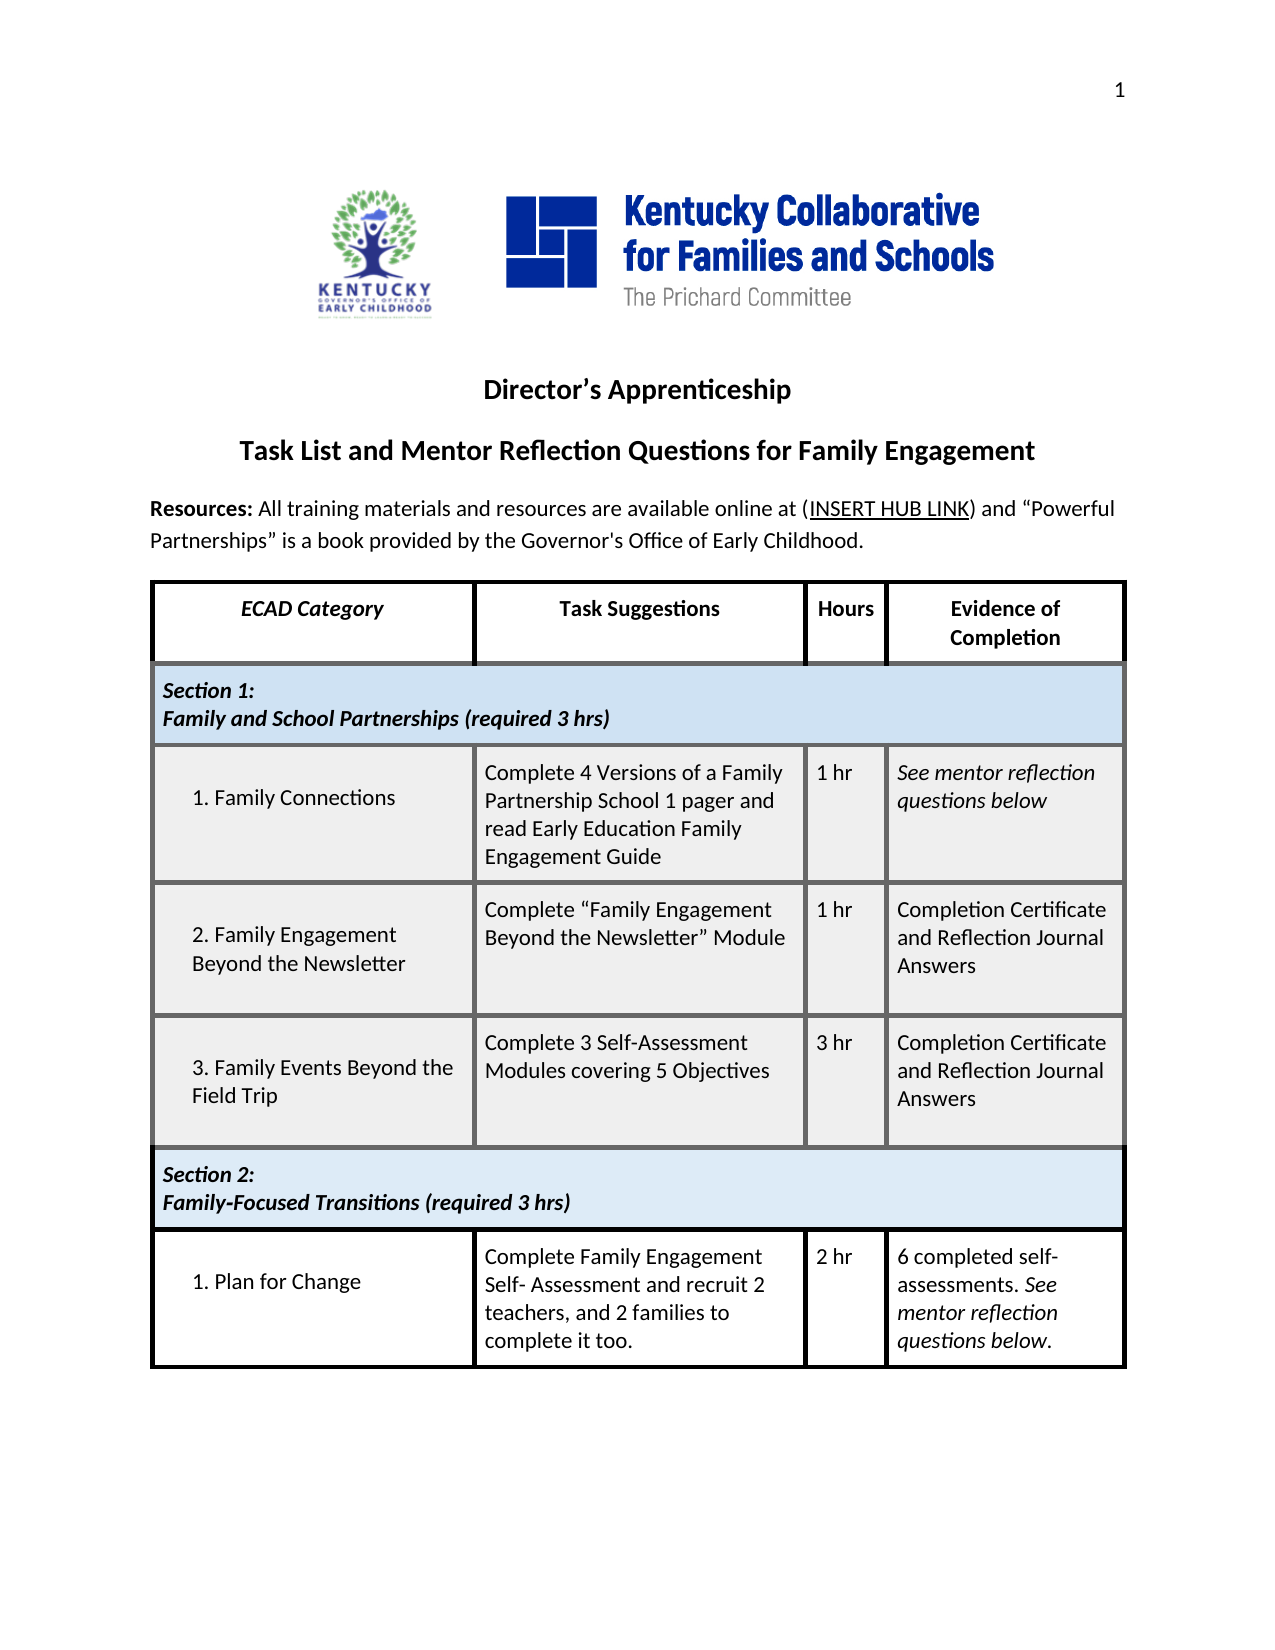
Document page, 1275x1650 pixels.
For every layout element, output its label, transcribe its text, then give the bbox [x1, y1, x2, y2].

text Resources: All training materials and resources are available online at (INSERT HUB LINK) and “Powerful Partnerships” is a book provided by the Governor's Office of Early Childhood. [150, 494, 1125, 554]
table_header ECAD Category [155, 584, 472, 661]
table_cell Complete 4 Versions of a Family Partnership School 1 pager and read Early Education Family Engagement Guide [477, 747, 803, 880]
table_cell See mentor reflection questions below [889, 747, 1122, 880]
table_cell Section 1: Family and School Partnerships (required 3 hrs) [155, 666, 1122, 743]
table_cell 1 hr [808, 747, 884, 880]
table_cell Completion Certificate and Reflection Journal Answers [889, 885, 1122, 1013]
table_header Evidence of Completion [889, 584, 1122, 661]
table_cell Complete “Family Engagement Beyond the Newsletter” Module [477, 885, 803, 1013]
picture [506, 192, 994, 306]
table_cell 1. Plan for Change [155, 1232, 472, 1364]
table_header Hours [808, 584, 884, 661]
table_cell Completion Certificate and Reflection Journal Answers [889, 1018, 1122, 1145]
table_cell Section 2: Family‐Focused Transitions (required 3 hrs) [155, 1150, 1122, 1227]
table_cell 3. Family Events Beyond the Field Trip [155, 1018, 472, 1145]
text Task List and Mentor Reflection Questions for Family Engagement [150, 432, 1125, 468]
table_cell 3 hr [808, 1018, 884, 1145]
table_cell 2. Family Engagement Beyond the Newsletter [155, 885, 472, 1013]
table_cell 1. Family Connections [155, 747, 472, 880]
table_cell 1 hr [808, 885, 884, 1013]
table_header Task Suggestions [477, 584, 803, 661]
text Director’s Apprenticeship [150, 371, 1125, 406]
picture [290, 168, 461, 328]
table_cell 2 hr [808, 1232, 884, 1364]
table_cell Complete 3 Self-Assessment Modules covering 5 Objectives [477, 1018, 803, 1145]
table_cell 6 completed self-assessments. See mentor reflection questions below. [889, 1232, 1122, 1364]
table_cell Complete Family Engagement Self- Assessment and recruit 2 teachers, and 2 families to complete it too. [477, 1232, 803, 1364]
